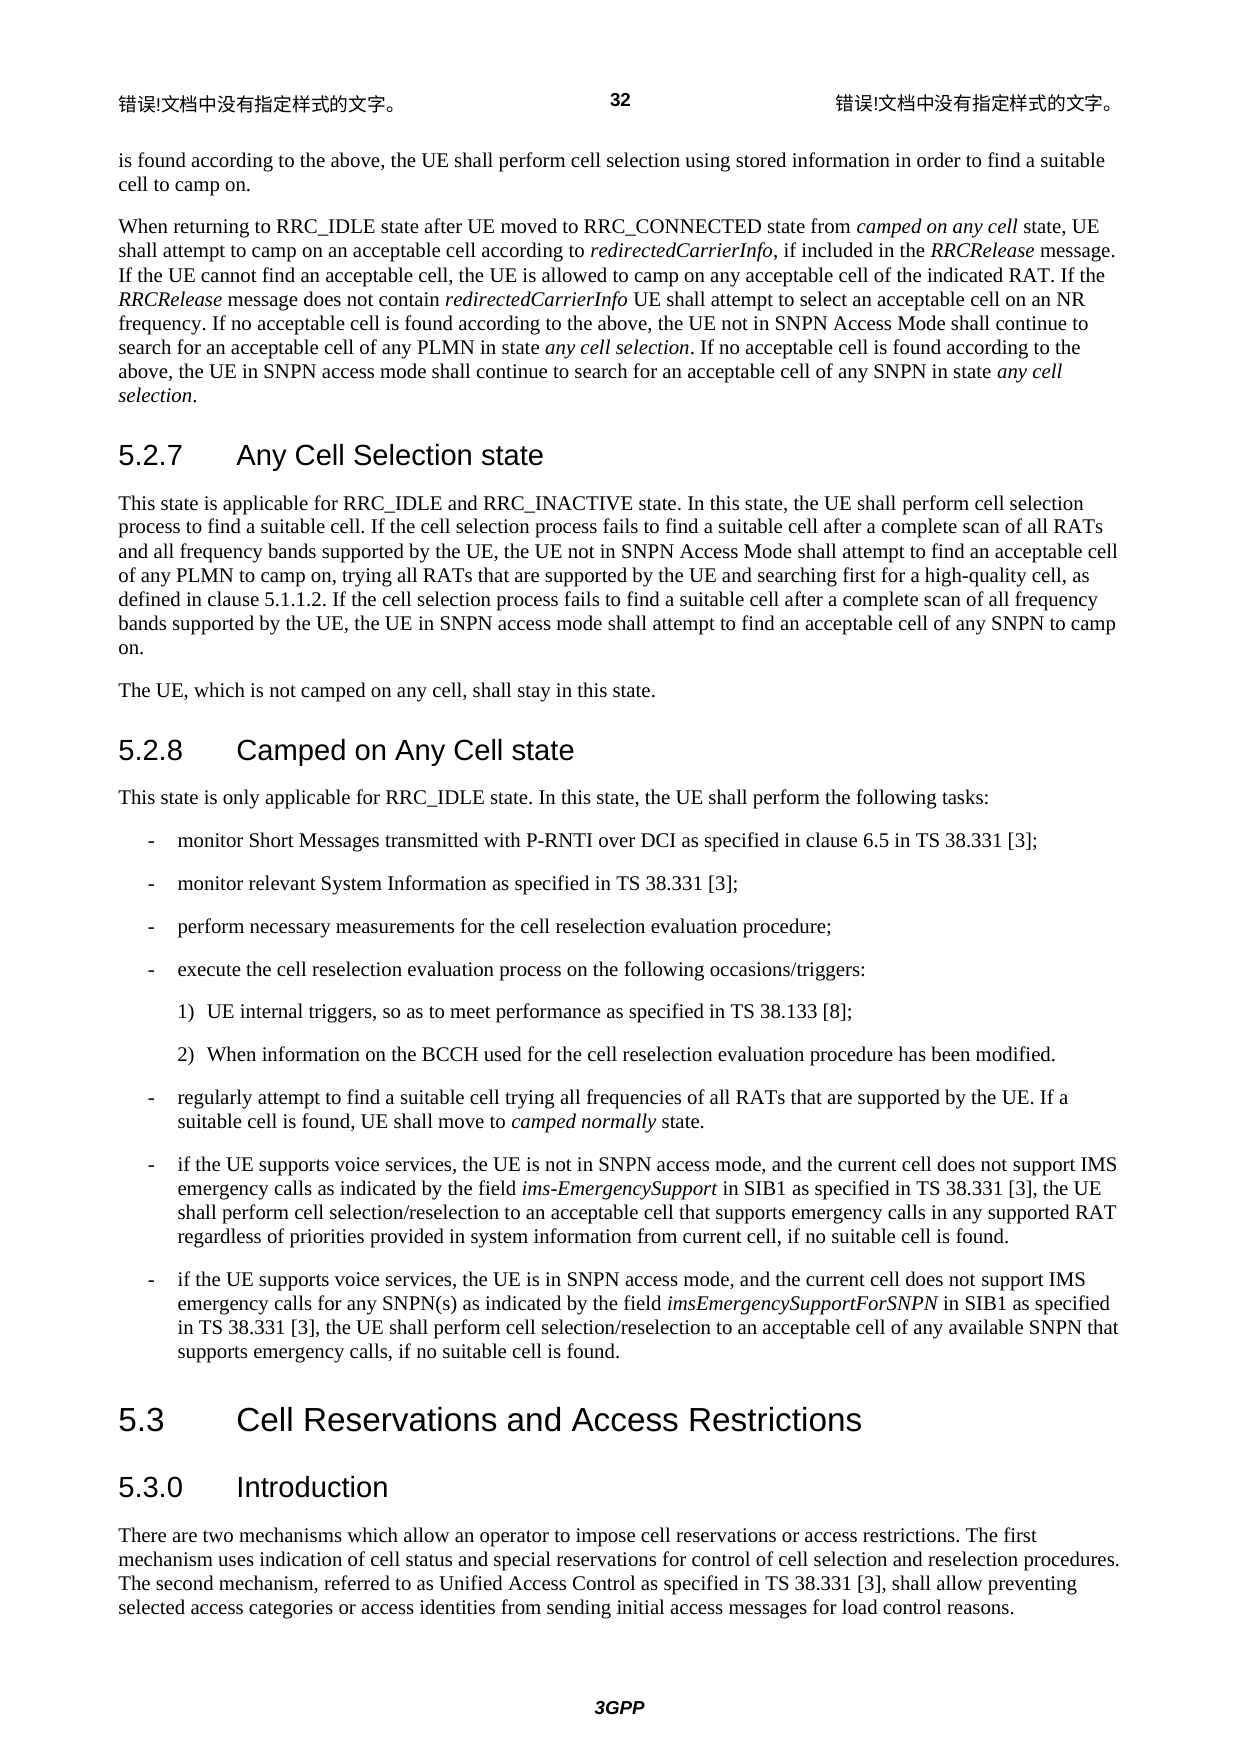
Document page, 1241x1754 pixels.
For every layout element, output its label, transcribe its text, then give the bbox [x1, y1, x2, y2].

text - perform necessary measurements for the cell reselection evaluation procedure; [148, 914, 1122, 938]
text This state is applicable for RRC_IDLE and RRC_INACTIVE state. In this state, the UE shall perform cell selection process to find a suitable cell. If the cell selection process fails to find a suitable cell after a complete scan of all RATs and all frequency bands supported by the UE, the UE not in SNPN Access Mode shall attempt to find an acceptable cell of any PLMN to camp on, trying all RATs that are supported by the UE and searching first for a high-quality cell, as defined in clause 5.1.1.2. If the cell selection process fails to find a suitable cell after a complete scan of all frequency bands supported by the UE, the UE in SNPN access mode shall attempt to find an acceptable cell of any SNPN to camp on. [118, 490, 1122, 659]
text There are two mechanisms which allow an operator to impose cell reservations or access restrictions. The first mechanism uses indication of cell status and special reservations for control of cell selection and reselection procedures. The second mechanism, referred to as Unified Access Control as specified in TS 38.331 [3], shall allow preventing selected access categories or access identities from sending initial access messages for load control reasons. [118, 1522, 1122, 1619]
subtitle 5.3 Cell Reservations and Access Restrictions [118, 1401, 1122, 1439]
subtitle 5.2.7 Any Cell Selection state [118, 438, 1122, 472]
text - regularly attempt to find a suitable cell trying all frequencies of all RATs that are supported by the UE. If a suitable cell is found, UE shall move to camped normally state. [148, 1085, 1122, 1133]
text The UE, which is not camped on any cell, shall stay in this state. [118, 678, 1122, 702]
text - monitor relevant System Information as specified in TS 38.331 [3]; [148, 871, 1122, 895]
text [118, 147, 1122, 196]
subtitle 5.2.8 Camped on Any Cell state [118, 733, 1122, 766]
text 1) UE internal triggers, so as to meet performance as specified in TS 38.133 [8]; [177, 999, 1122, 1023]
text - monitor Short Messages transmitted with P-RNTI over DCI as specified in clause 6.5 in TS 38.331 [3]; [148, 828, 1122, 852]
text This state is only applicable for RRC_IDLE state. In this state, the UE shall perform the following tasks: [118, 785, 1122, 809]
text - if the UE supports voice services, the UE is not in SNPN access mode, and the current cell does not support IMS emergency calls as indicated by the field ims-EmergencySupport in SIB1 as specified in TS 38.331 [3], the UE shall perform cell selection/reselection to an acceptable cell that supports emergency calls in any supported RAT regardless of priorities provided in system information from current cell, if no suitable cell is found. [148, 1152, 1122, 1248]
text When returning to RRC_IDLE state after UE moved to RRC_CONNECTED state from camped on any cell state, UE shall attempt to camp on an acceptable cell according to redirectedCarrierInfo, if included in the RRCRelease message. If the UE cannot find an acceptable cell, the UE is allowed to camp on any acceptable cell of the indicated RAT. If the RRCRelease message does not contain redirectedCarrierInfo UE shall attempt to select an acceptable cell on an NR frequency. If no acceptable cell is found according to the above, the UE not in SNPN Access Mode shall continue to search for an acceptable cell of any PLMN in state any cell selection. If no acceptable cell is found according to the above, the UE in SNPN access mode shall continue to search for an acceptable cell of any SNPN in state any cell selection. [118, 214, 1122, 407]
text - if the UE supports voice services, the UE is in SNPN access mode, and the current cell does not support IMS emergency calls for any SNPN(s) as indicated by the field imsEmergencySupportForSNPN in SIB1 as specified in TS 38.331 [3], the UE shall perform cell selection/reselection to an acceptable cell of any available SNPN that supports emergency calls, if no suitable cell is found. [148, 1267, 1122, 1363]
text 2) When information on the BCCH used for the cell reselection evaluation procedure has been modified. [177, 1042, 1122, 1066]
text - execute the cell reselection evaluation process on the following occasions/triggers: [148, 956, 1122, 981]
subtitle 5.3.0 Introduction [118, 1470, 1122, 1504]
